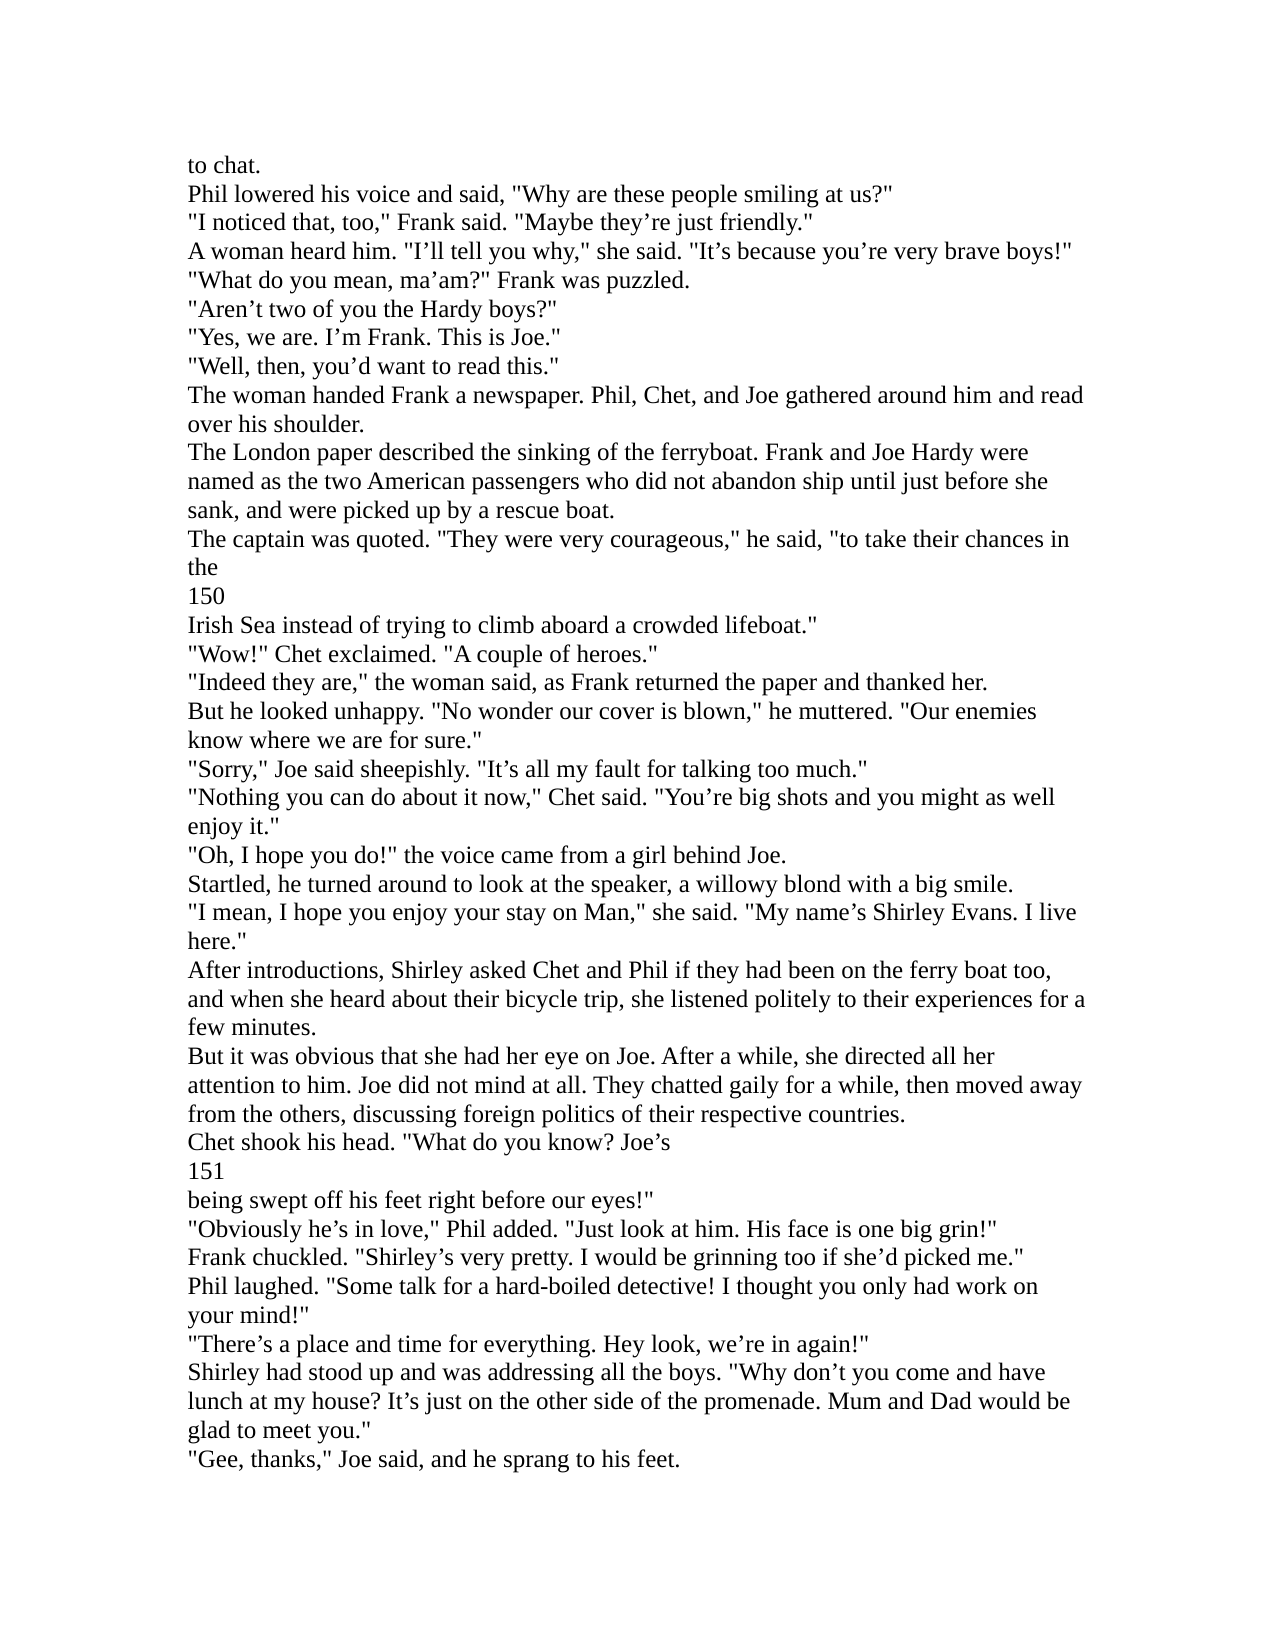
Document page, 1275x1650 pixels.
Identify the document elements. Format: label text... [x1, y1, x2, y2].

text The London paper described the sinking of the ferryboat. Frank and Joe Hardy were named as the two American passengers who did not abandon ship until just before she sank, and were picked up by a rescue boat. [187, 1156, 1087, 1242]
text Phil lowered his voice and said, "Why are these people smiling at us?" [187, 897, 1087, 926]
text "I don’t know what we’re up against now," he concluded. "But we’re sitting ducks. Maybe two of us should stand guard while two sleep." [187, 495, 1087, 552]
text "Take it easy, Romeo," said Joe. [187, 754, 1087, 782]
text When she hung up, Frank tiptoed up the stairs to their room. Silently he opened the door, slipped inside, and told the others what had happened. [187, 437, 1087, 495]
text "Great!" Chet said, and his eyebrows waggled. "Maybe we can meet some girls!" [187, 725, 1087, 754]
text In the morning they held a council of war to plan their strategy for the day. [187, 610, 1087, 639]
text 149 [187, 696, 1087, 725]
text The woman handed Frank a newspaper. Phil, Chet, and Joe gathered around him and read over his shoulder. [187, 1099, 1087, 1156]
text 148 [187, 322, 1087, 351]
text His companions agreed, and Phil and Joe took the first shift. But the night passed without incident. [187, 552, 1087, 610]
text Irish Sea instead of trying to climb aboard a crowded lifeboat." [187, 1329, 1087, 1357]
text "Yes, we are. I’m Frank. This is Joe." [187, 1041, 1087, 1070]
text The landlady picked up the telephone and dialed a number! [187, 265, 1087, 294]
text "Aren’t two of you the Hardy boys?" [187, 1012, 1087, 1041]
text "What do you mean, ma’am?" Frank was puzzled. [187, 984, 1087, 1012]
text FRANK strained to hear what the landlady was saying, but she spoke in a voice too low for him to understand. [187, 380, 1087, 437]
text But he looked unhappy. "No wonder our cover is blown," he muttered. "Our enemies know where we are for sure." [187, 1415, 1087, 1472]
text After breakfast they strolled to a bath house near the promenade, donned swimming trunks, and ran into the deep water. They swam around like seals for half an hour. Then they went to the beach and sprawled on the sand beside some other bathers. They began to chat. [187, 782, 1087, 897]
text A woman heard him. "I’ll tell you why," she said. "It’s because you’re very brave boys!" [187, 955, 1087, 984]
text "I noticed that, too," Frank said. "Maybe they’re just friendly." [187, 926, 1087, 955]
text "Indeed they are," the woman said, as Frank returned the paper and thanked her. [187, 1386, 1087, 1415]
text CHAPTER XVIII Kidnapped! [187, 351, 1087, 380]
text silently remained on the second-floor landing. Then he tiptoed down as far as he could and peered over the bannister into the lobby. [187, 150, 1087, 207]
text 150 [187, 1300, 1087, 1329]
text The captain was quoted. "They were very courageous," he said, "to take their chances in the [187, 1242, 1087, 1300]
text "Well, then, you’d want to read this." [187, 1070, 1087, 1099]
text "We don’t have anything on tap until nine o’clock tonight," Phil observed. "What say we spend the day at the beach?" [187, 639, 1087, 696]
text Their shadow came through the door and advanced to the desk. The landlady leaned toward him and he whispered something into her ear. Then, furtively, he hastened out. [187, 207, 1087, 265]
text "Wow!" Chet exclaimed. "A couple of heroes." [187, 1357, 1087, 1386]
